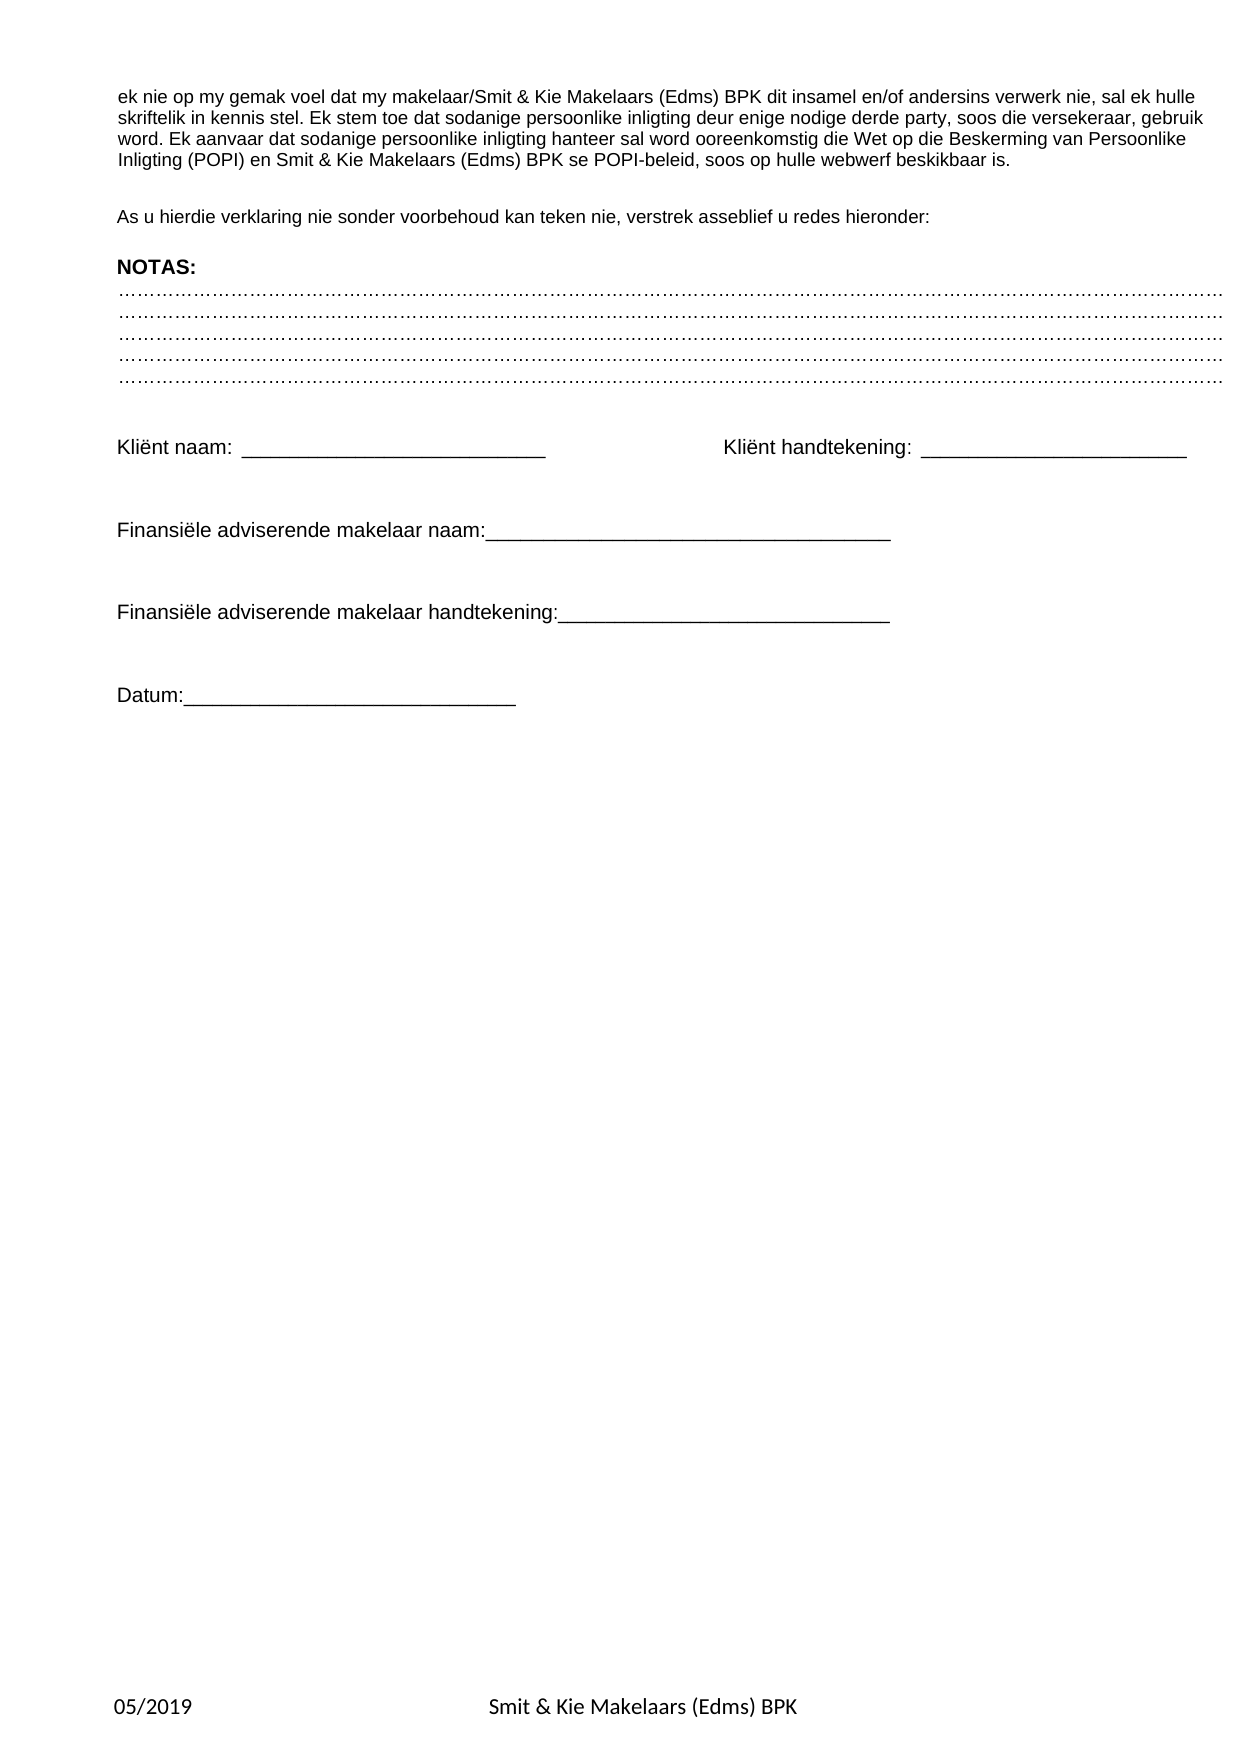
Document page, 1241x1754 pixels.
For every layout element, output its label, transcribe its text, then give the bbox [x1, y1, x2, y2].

text Datum:___________________________________ [117, 683, 1229, 707]
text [117, 87, 1229, 171]
text Finansiële adviserende makelaar naam:___________________________________ [117, 517, 1229, 541]
text NOTAS: ………………………………………………………………………………………………………………………………………………………………………………………………………………………………………………………………………………………………………………………………………………………………………………………………………………………………………………………………………………………………………………………………………………………………………………………………………………………………………………………………………………………………………………………………………………………………………………………………………………… [117, 255, 1229, 387]
text Finansiële adviserende makelaar handtekening:___________________________________ [117, 600, 1229, 624]
text As u hierdie verklaring nie sonder voorbehoud kan teken nie, verstrek asseblief u redes hieronder: [117, 206, 1229, 227]
text Kliënt naam: ________________________________ Kliënt handtekening: ____________________________ [117, 435, 1229, 459]
